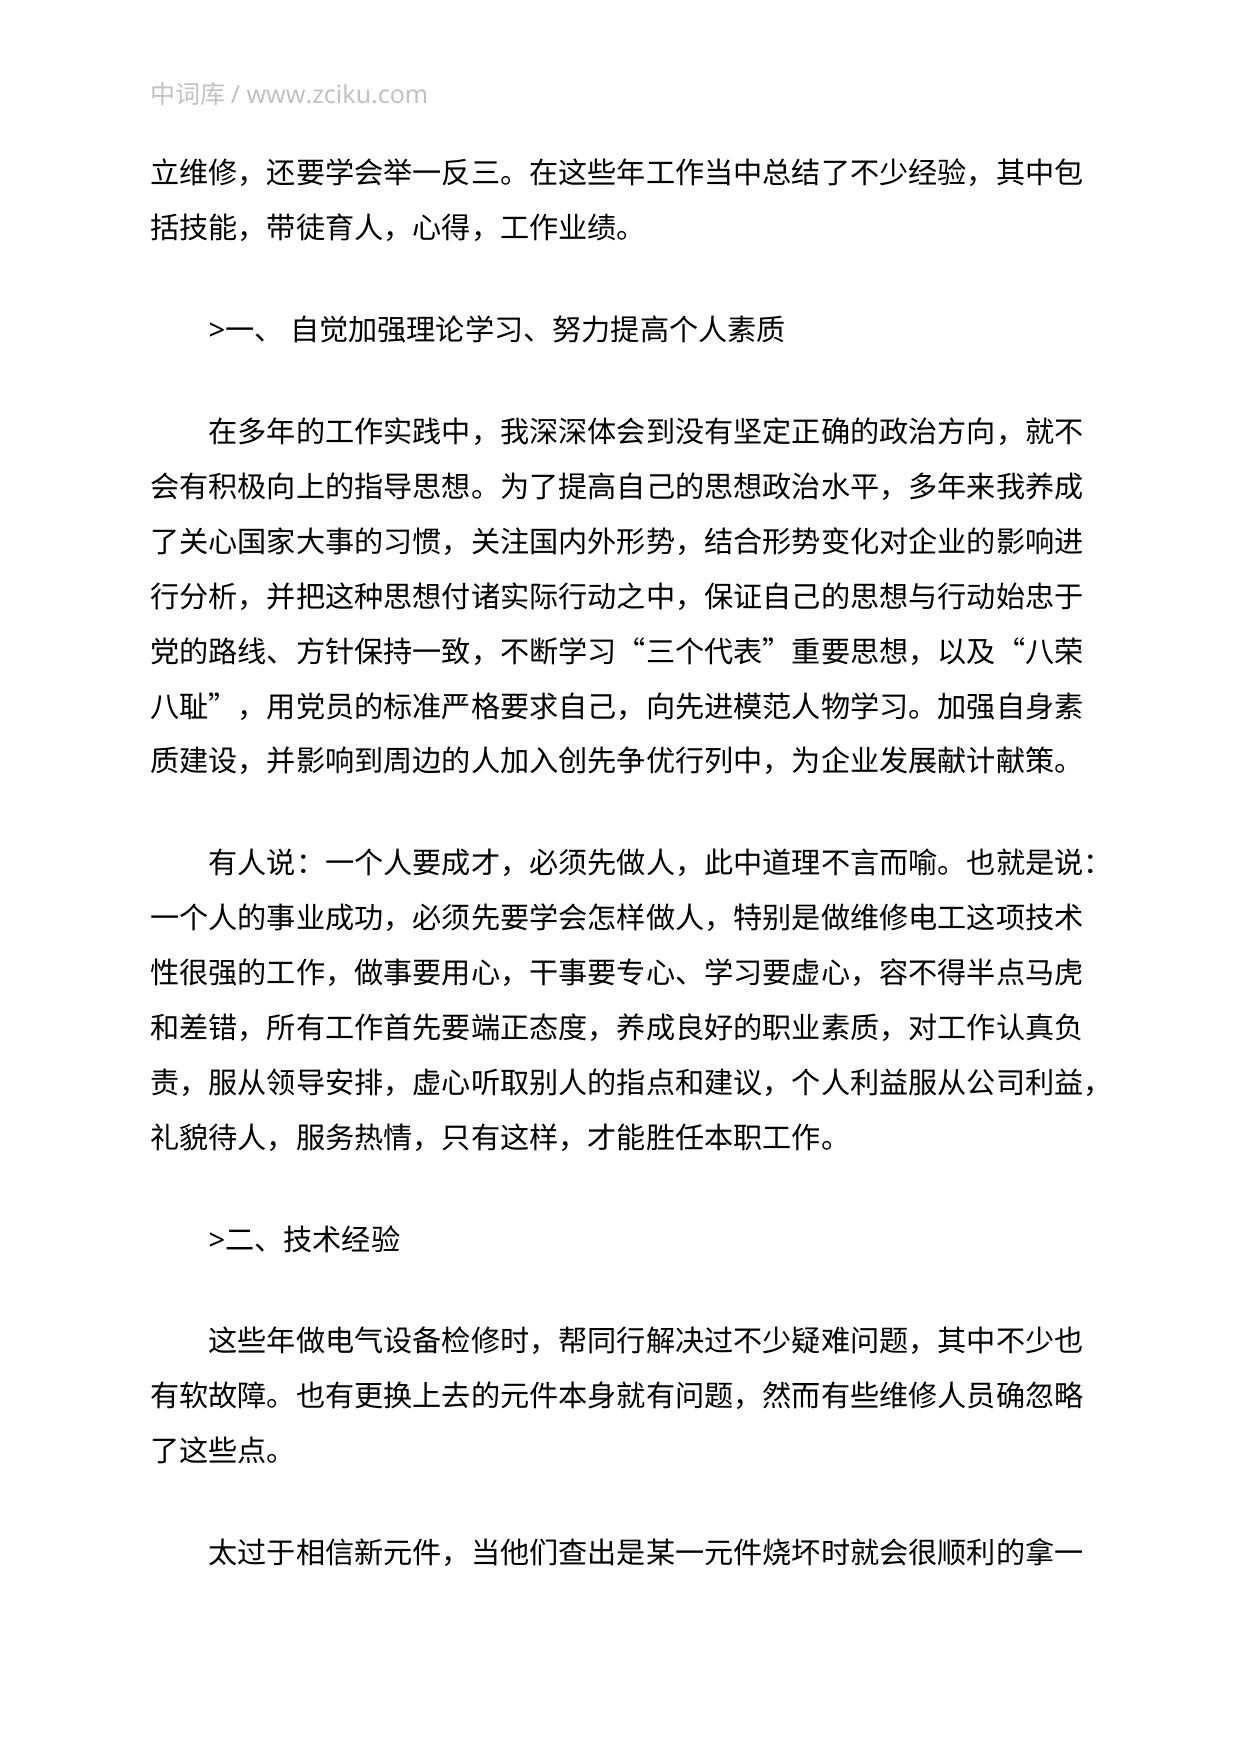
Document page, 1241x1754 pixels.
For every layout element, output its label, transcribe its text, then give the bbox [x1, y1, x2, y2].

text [150, 1529, 1090, 1572]
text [150, 150, 1090, 247]
text >一、 自觉加强理论学习、努力提高个人素质 [150, 307, 1090, 349]
text 在多年的工作实践中，我深深体会到没有坚定正确的政治方向，就不会有积极向上的指导思想。为了提高自己的思想政治水平，多年来我养成了关心国家大事的习惯，关注国内外形势，结合形势变化对企业的影响进行分析，并把这种思想付诸实际行动之中，保证自己的思想与行动始忠于党的路线、方针保持一致，不断学习“三个代表”重要思想，以及“八荣八耻”，用党员的标准严格要求自己，向先进模范人物学习。加强自身素质建设，并影响到周边的人加入创先争优行列中，为企业发展献计献策。 [150, 409, 1090, 780]
text >二、技术经验 [150, 1216, 1090, 1258]
text 这些年做电气设备检修时，帮同行解决过不少疑难问题，其中不少也有软故障。也有更换上去的元件本身就有问题，然而有些维修人员确忽略了这些点。 [150, 1318, 1090, 1470]
text 有人说：一个人要成才，必须先做人，此中道理不言而喻。也就是说：一个人的事业成功，必须先要学会怎样做人，特别是做维修电工这项技术性很强的工作，做事要用心，干事要专心、学习要虚心，容不得半点马虎和差错，所有工作首先要端正态度，养成良好的职业素质，对工作认真负责，服从领导安排，虚心听取别人的指点和建议，个人利益服从公司利益，礼貌待人，服务热情，只有这样，才能胜任本职工作。 [150, 840, 1090, 1157]
